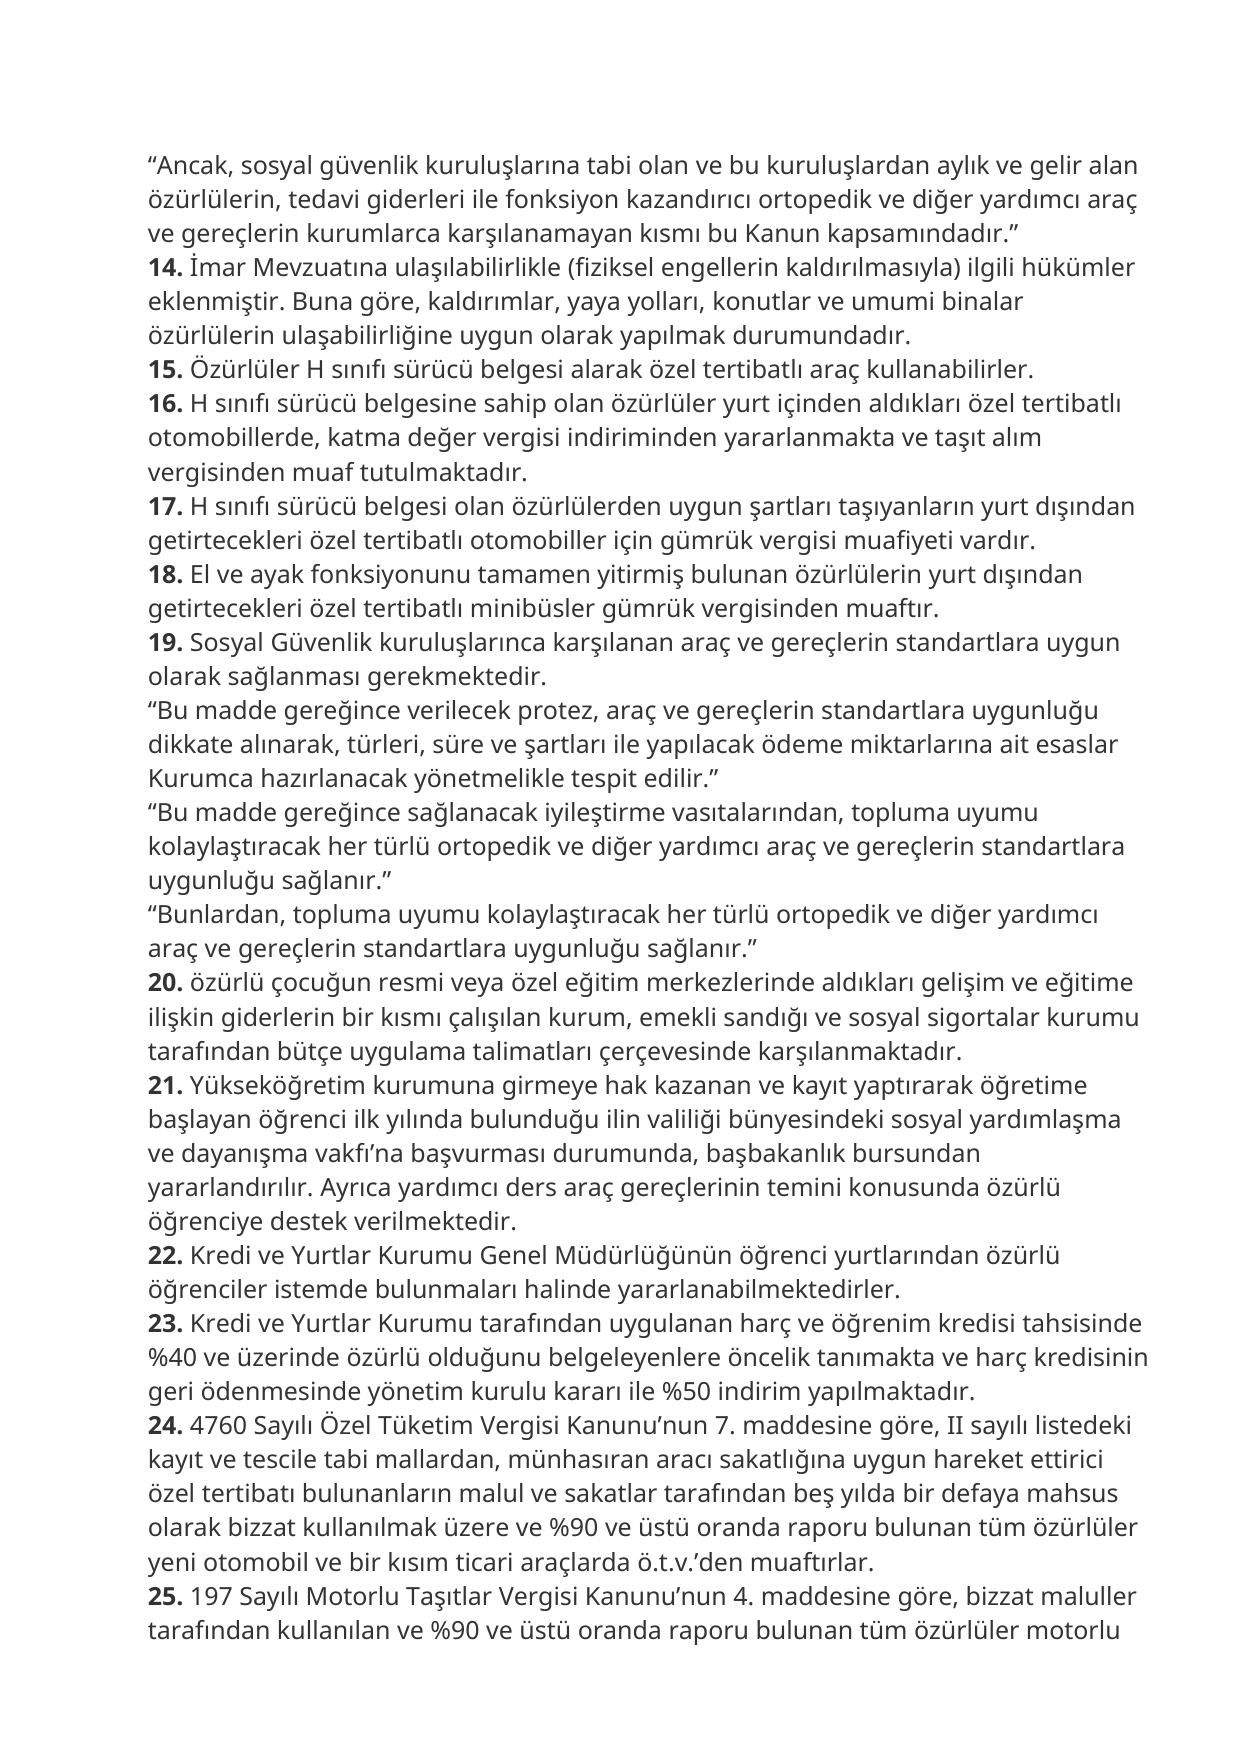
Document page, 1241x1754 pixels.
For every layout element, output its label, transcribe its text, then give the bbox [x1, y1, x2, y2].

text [148, 1067, 1152, 1646]
text “Ancak, sosyal güvenlik kuruluşlarına tabi olan ve bu kuruluşlardan aylık ve gelir alan özürlülerin, tedavi giderleri ile fonksiyon kazandırıcı ortopedik ve diğer yardımcı araç ve gereçlerin kurumlarca karşılanamayan kısmı bu Kanun kapsamındadır.” 14. İmar Mevzuatına ulaşılabilirlikle (fiziksel engellerin kaldırılmasıyla) ilgili hükümler eklenmiştir. Buna göre, kaldırımlar, yaya yolları, konutlar ve umumi binalar özürlülerin ulaşabilirliğine uygun olarak yapılmak durumundadır. 15. Özürlüler H sınıfı sürücü belgesi alarak özel tertibatlı araç kullanabilirler. 16. H sınıfı sürücü belgesine sahip olan özürlüler yurt içinden aldıkları özel tertibatlı otomobillerde, katma değer vergisi indiriminden yararlanmakta ve taşıt alım vergisinden muaf tutulmaktadır. 17. H sınıfı sürücü belgesi olan özürlülerden uygun şartları taşıyanların yurt dışından getirtecekleri özel tertibatlı otomobiller için gümrük vergisi muafiyeti vardır. 18. El ve ayak fonksiyonunu tamamen yitirmiş bulunan özürlülerin yurt dışından getirtecekleri özel tertibatlı minibüsler gümrük vergisinden muaftır. 19. Sosyal Güvenlik kuruluşlarınca karşılanan araç ve gereçlerin standartlara uygun olarak sağlanması gerekmektedir. “Bu madde gereğince verilecek protez, araç ve gereçlerin standartlara uygunluğu dikkate alınarak, türleri, süre ve şartları ile yapılacak ödeme miktarlarına ait esaslar Kurumca hazırlanacak yönetmelikle tespit edilir.” “Bu madde gereğince sağlanacak iyileştirme vasıtalarından, topluma uyumu kolaylaştıracak her türlü ortopedik ve diğer yardımcı araç ve gereçlerin standartlara uygunluğu sağlanır.” “Bunlardan, topluma uyumu kolaylaştıracak her türlü ortopedik ve diğer yardımcı araç ve gereçlerin standartlara uygunluğu sağlanır.” 20. özürlü çocuğun resmi veya özel eğitim merkezlerinde aldıkları gelişim ve eğitime ilişkin giderlerin bir kısmı çalışılan kurum, emekli sandığı ve sosyal sigortalar kurumu tarafından bütçe uygulama talimatları çerçevesinde karşılanmaktadır. [148, 148, 1152, 1067]
